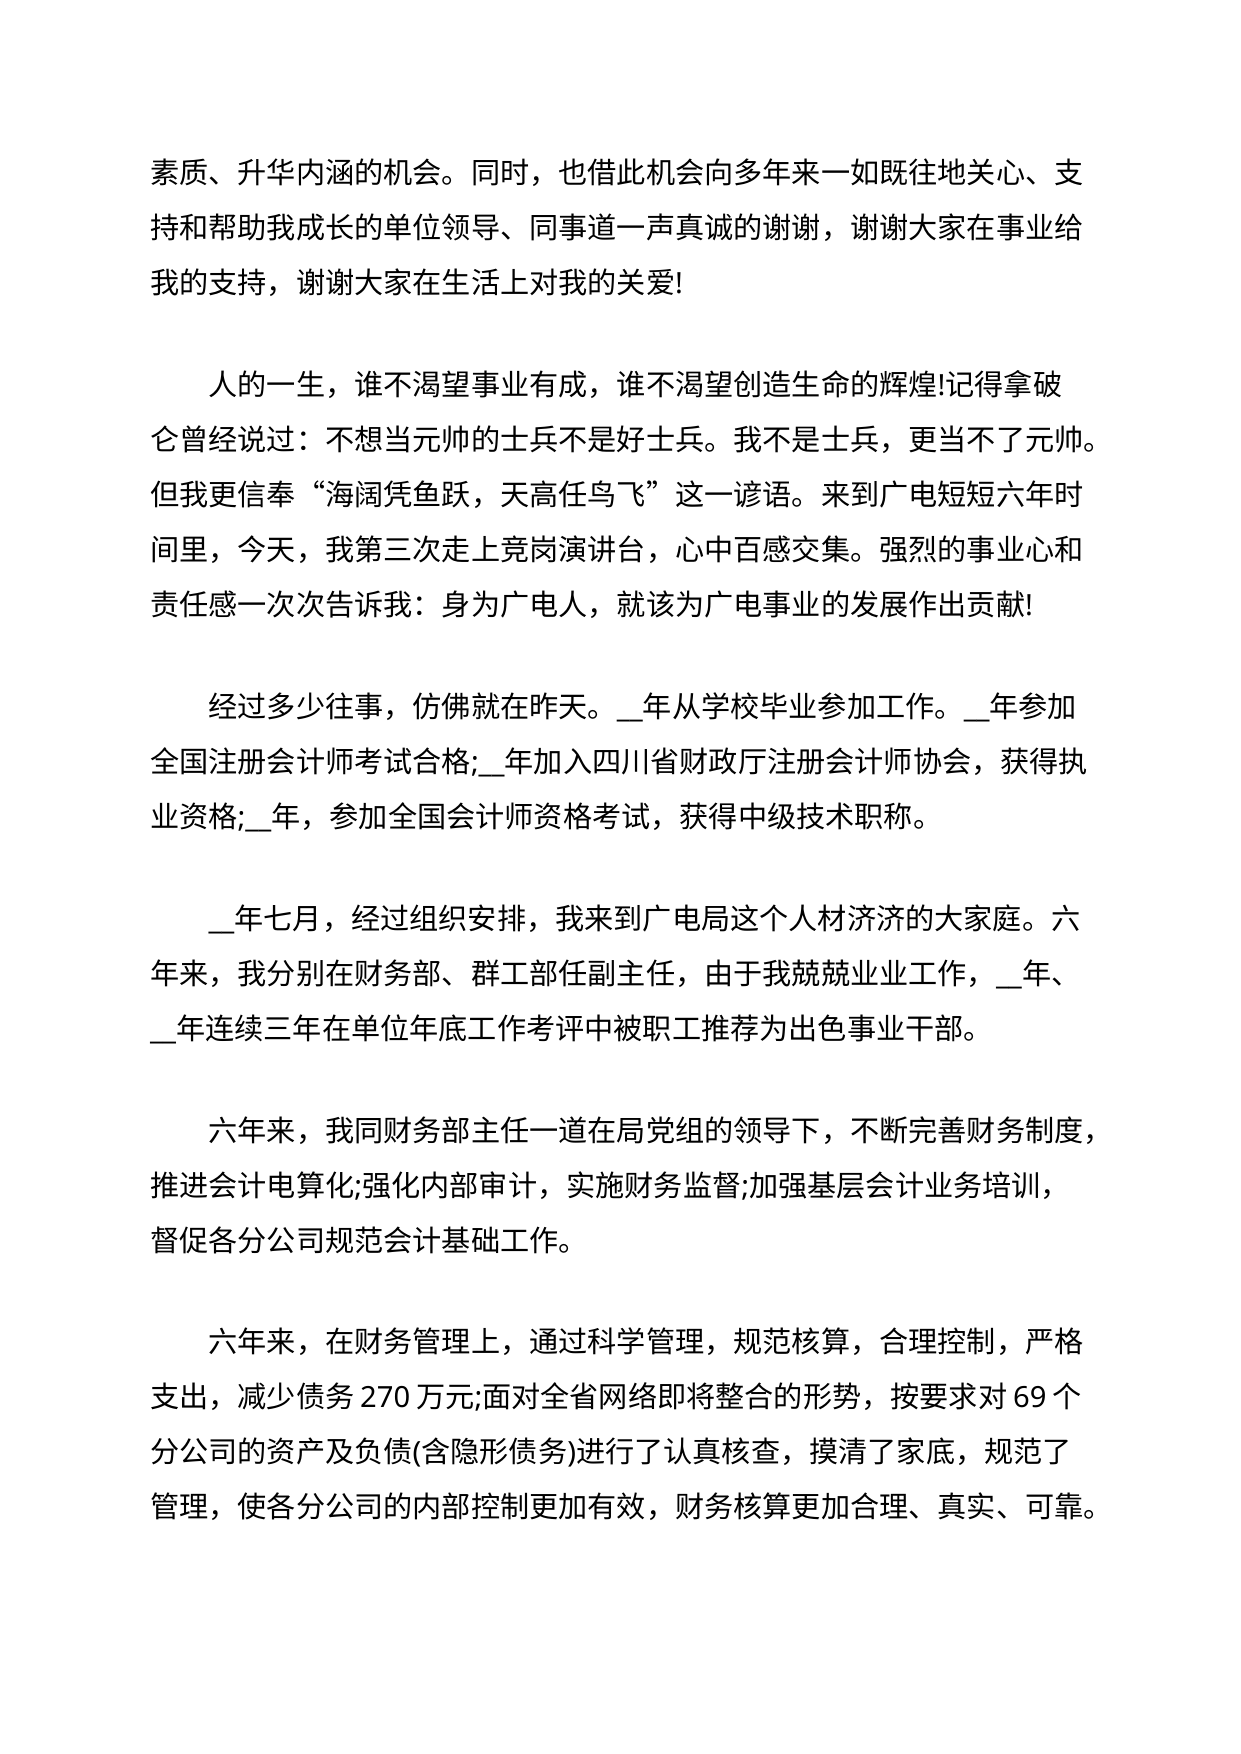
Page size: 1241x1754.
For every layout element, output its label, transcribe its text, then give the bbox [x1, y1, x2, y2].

text 人的一生，谁不渴望事业有成，谁不渴望创造生命的辉煌!记得拿破仑曾经说过：不想当元帅的士兵不是好士兵。我不是士兵，更当不了元帅。但我更信奉“海阔凭鱼跃，天高任鸟飞”这一谚语。来到广电短短六年时间里，今天，我第三次走上竞岗演讲台，心中百感交集。强烈的事业心和责任感一次次告诉我：身为广电人，就该为广电事业的发展作出贡献! [150, 362, 1090, 624]
text 经过多少往事，仿佛就在昨天。__年从学校毕业参加工作。__年参加全国注册会计师考试合格;__年加入四川省财政厅注册会计师协会，获得执业资格;__年，参加全国会计师资格考试，获得中级技术职称。 [150, 683, 1090, 836]
text 六年来，在财务管理上，通过科学管理，规范核算，合理控制，严格支出，减少债务270万元;面对全省网络即将整合的形势，按要求对69个分公司的资产及负债(含隐形债务)进行了认真核查，摸清了家底，规范了管理，使各分公司的内部控制更加有效，财务核算更加合理、真实、可靠。 [150, 1319, 1090, 1526]
text 六年来，我同财务部主任一道在局党组的领导下，不断完善财务制度，推进会计电算化;强化内部审计，实施财务监督;加强基层会计业务培训，督促各分公司规范会计基础工作。 [150, 1107, 1090, 1259]
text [150, 150, 1090, 302]
text __年七月，经过组织安排，我来到广电局这个人材济济的大家庭。六年来，我分别在财务部、群工部任副主任，由于我兢兢业业工作，__年、__年连续三年在单位年底工作考评中被职工推荐为出色事业干部。 [150, 895, 1090, 1048]
